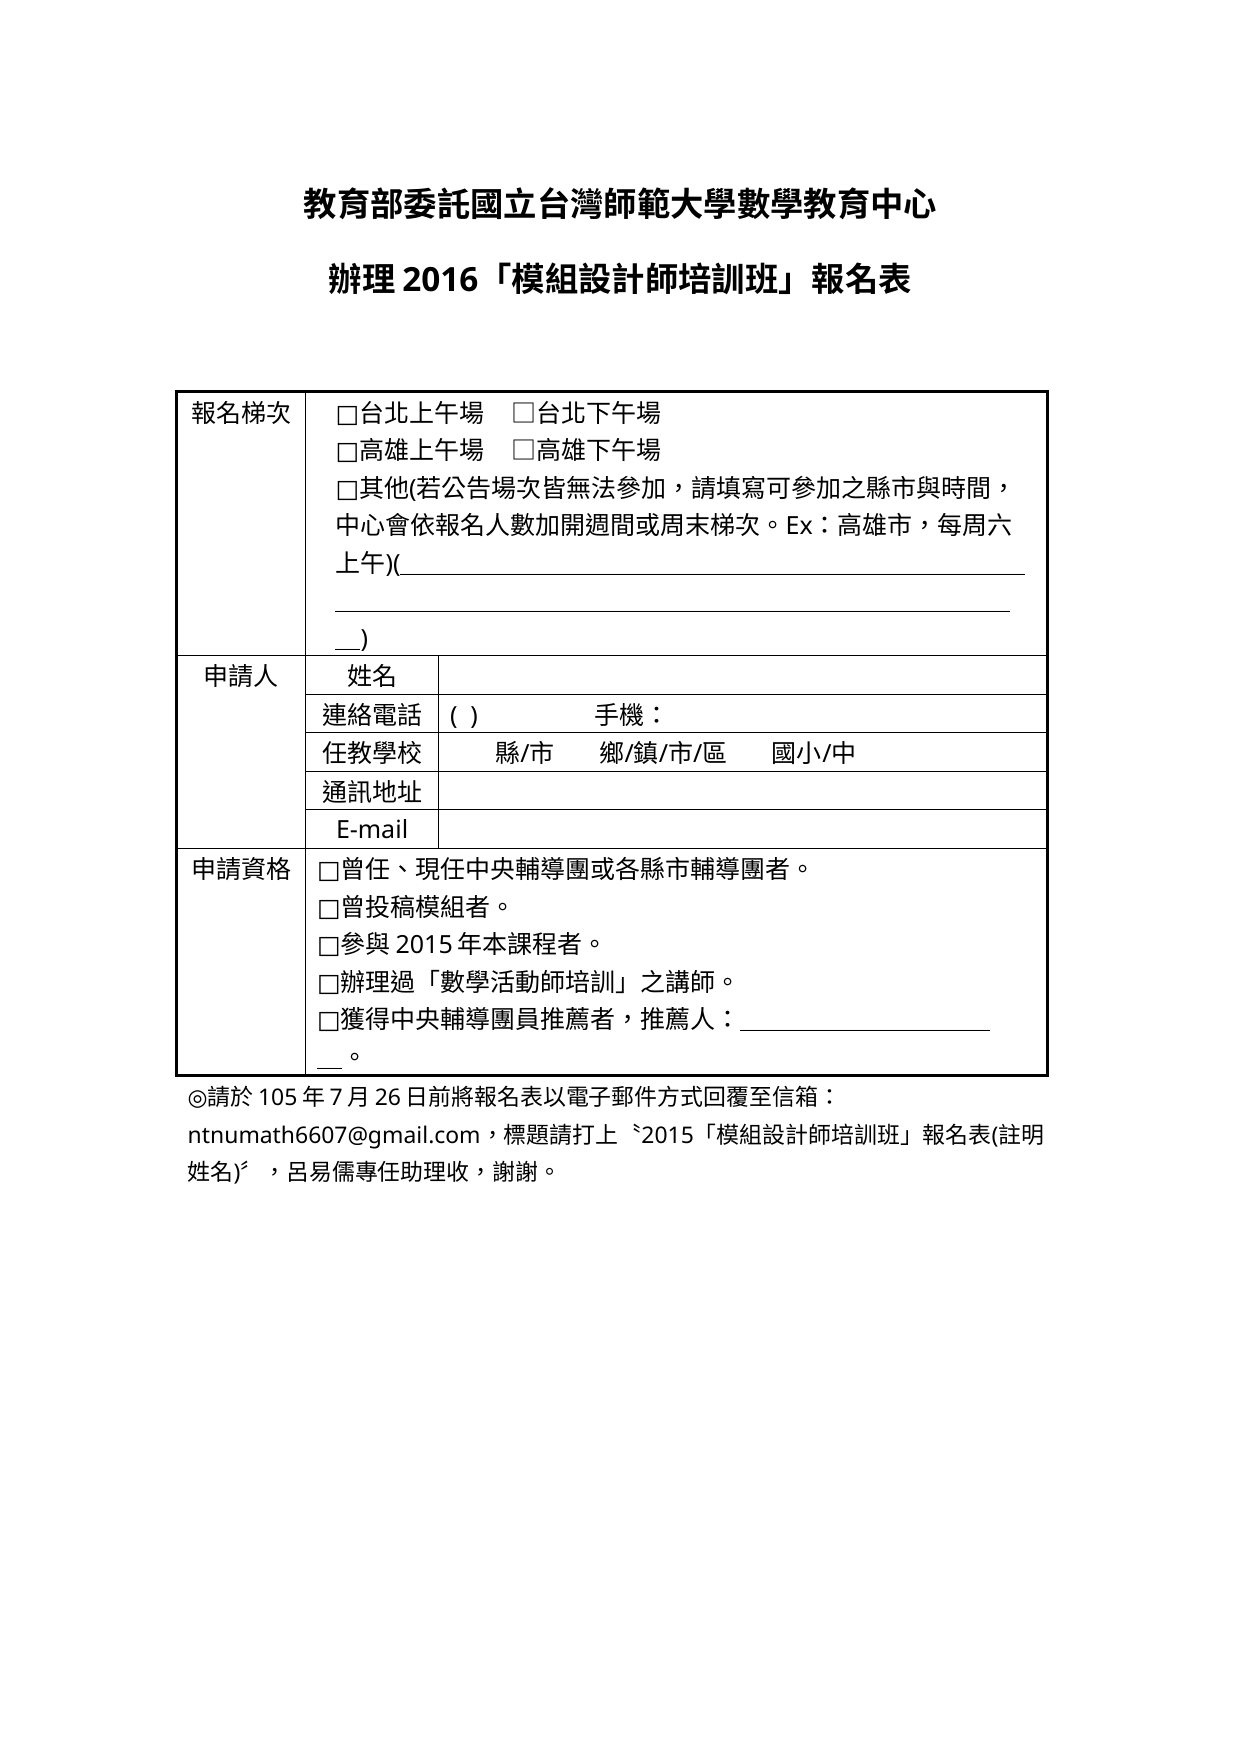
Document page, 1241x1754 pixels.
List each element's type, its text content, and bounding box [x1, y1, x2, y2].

text 辦理2016「模組設計師培訓班」報名表 [187, 239, 1053, 314]
text 教育部委託國立台灣師範大學數學教育中心 [187, 164, 1053, 239]
table_cell [439, 772, 1046, 809]
table_cell ( ) 手機： [439, 695, 1046, 732]
table_header 報名梯次 [178, 393, 305, 655]
table_cell 姓名 [306, 656, 438, 694]
table_cell 申請人 [178, 656, 305, 848]
table_cell 申請資格 [178, 849, 305, 1074]
table_cell [439, 810, 1046, 848]
table_cell 通訊地址 [306, 772, 438, 809]
table_cell 任教學校 [306, 733, 438, 771]
table_cell □曾任、現任中央輔導團或各縣市輔導團者。 □曾投稿模組者。 □參與2015年本課程者。 □辦理過「數學活動師培訓」之講師。 □獲得中央輔導團員推薦者，推薦人：＿＿＿＿＿＿＿＿＿＿＿。 [306, 849, 1046, 1074]
table_cell E-mail [306, 810, 438, 848]
text ◎請於105年7月26日前將報名表以電子郵件方式回覆至信箱：ntnumath6607@gmail.com，標題請打上〝2015「模組設計師培訓班」報名表(註明姓名)〞，呂易儒專任助理收，謝謝。 [187, 1077, 1053, 1189]
table_header □台北上午場 □台北下午場 □高雄上午場 □高雄下午場 □其他(若公告場次皆無法參加，請填寫可參加之縣市與時間，中心會依報名人數加開週間或周末梯次。Ex：高雄市，每周六上午)(＿＿＿＿＿＿＿＿＿＿＿＿＿＿＿＿＿＿＿＿＿＿＿＿＿＿＿＿＿＿＿＿＿＿＿＿＿＿＿＿＿＿＿＿＿＿＿＿＿＿＿＿＿) [306, 393, 1046, 655]
table_cell [439, 656, 1046, 694]
table_cell 縣/市 鄉/鎮/市/區 國小/中 [439, 733, 1046, 771]
table_cell 連絡電話 [306, 695, 438, 732]
